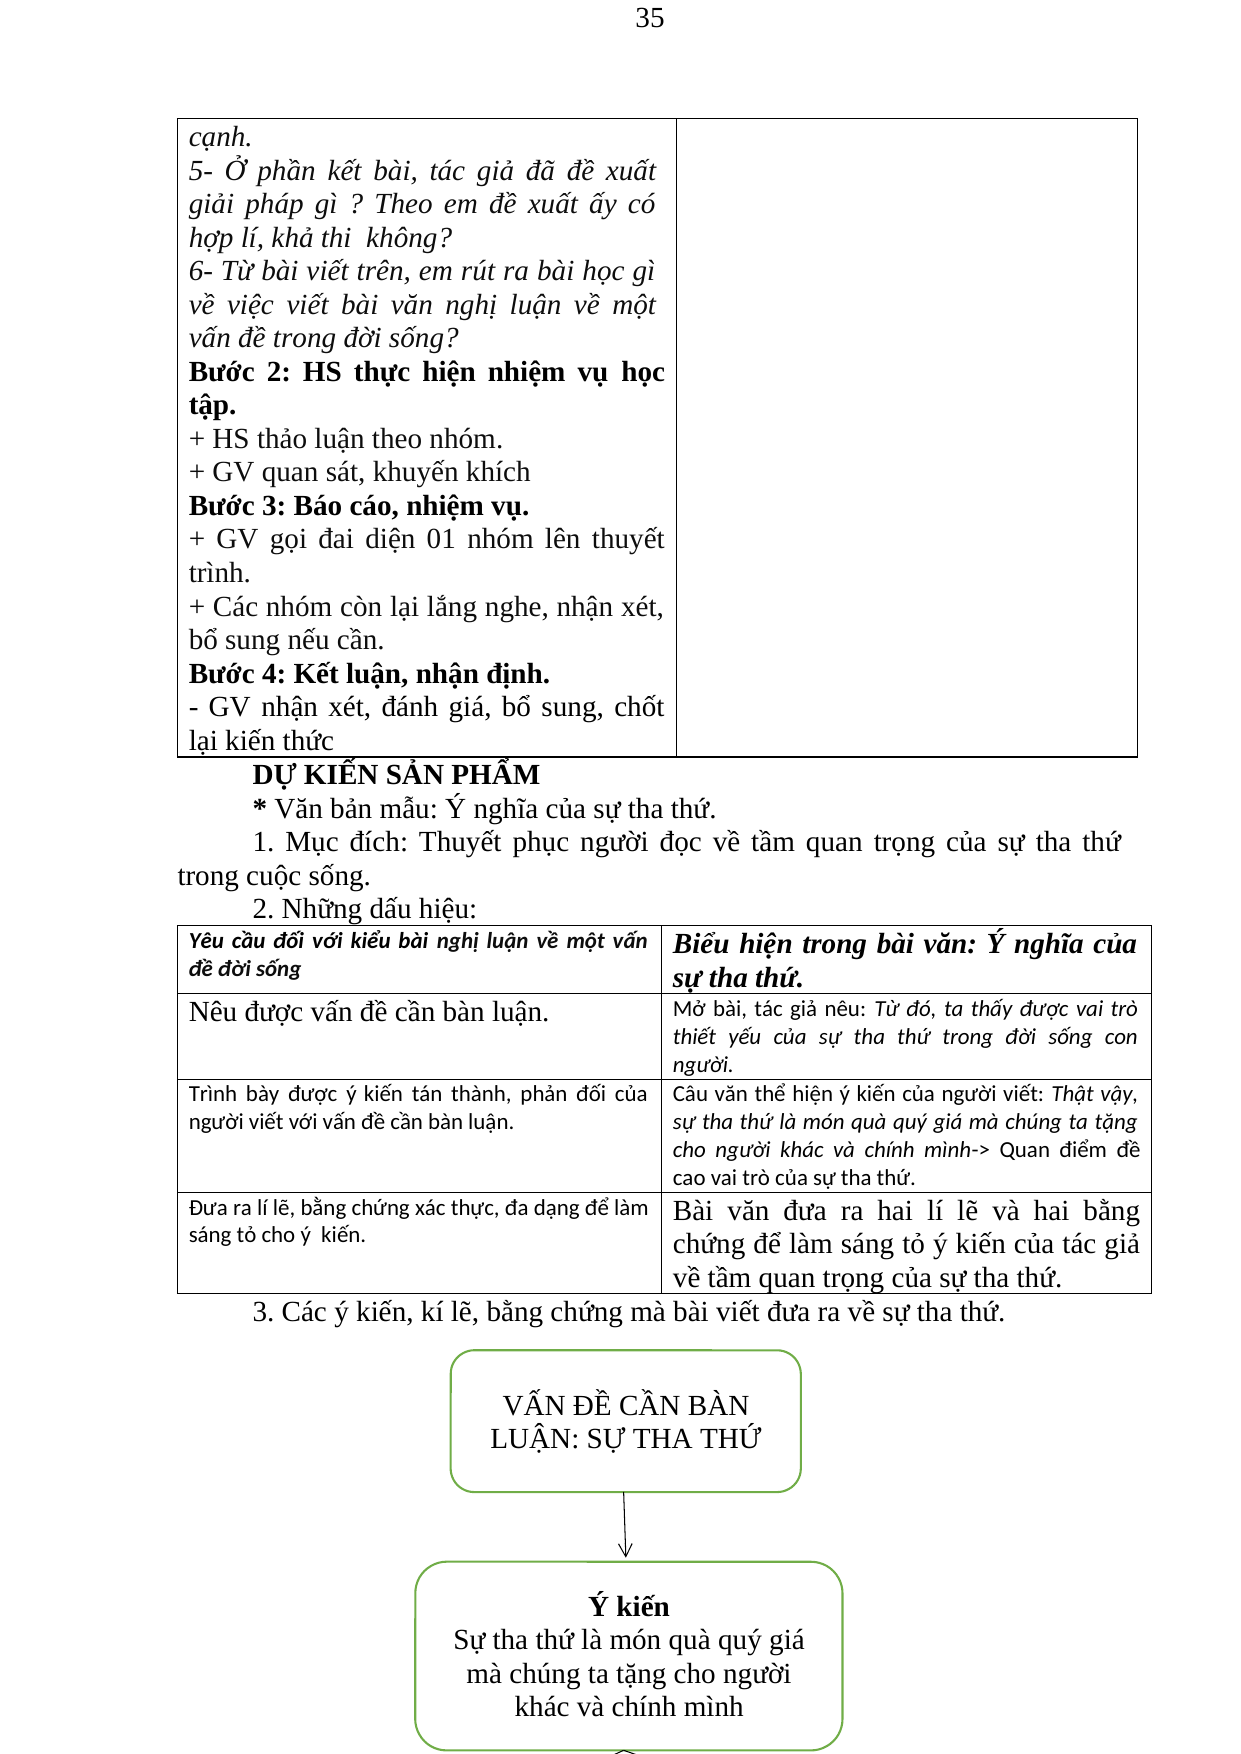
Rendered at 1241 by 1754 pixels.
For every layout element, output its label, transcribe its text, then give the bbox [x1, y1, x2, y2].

text 3. Các ý kiến, kí lẽ, bằng chứng mà bài viết đưa ra về sự tha thứ. [177, 1294, 1122, 1328]
text 1. Mục đích: Thuyết phục người đọc về tầm quan trọng của sự tha thứ trong cuộc sống. [177, 824, 1122, 892]
table_cell [677, 119, 1137, 756]
table_cell Câu văn thể hiện ý kiến của người viết: Thật vậy, sự tha thứ là món quà quý giá mà chúng ta tặng cho người khác và chính mình-> Quan điểm đề cao vai trò của sự tha thứ. [662, 1080, 1151, 1192]
table_cell Đưa ra lí lẽ, bằng chứng xác thực, đa dạng để làm sáng tỏ cho ‎ý kiến. [178, 1193, 661, 1293]
text 2. Những dấu hiệu: [177, 892, 1122, 925]
table_cell Bài văn đưa ra hai lí lẽ và hai bằng chứng để làm sáng tỏ ý kiến của tác giả về tầm quan trọng của sự tha thứ. [662, 1193, 1151, 1293]
text * Văn bản mẫu: Ý nghĩa của sự tha thứ. [177, 791, 1122, 824]
table_header Biểu hiện trong bài văn: Ý nghĩa của sự tha thứ. [662, 926, 1151, 993]
table_header Yêu cầu đối với kiểu bài nghị luận về một vấn đề đời sống [178, 926, 661, 993]
table_cell Trình bày được ý‎ kiến tán thành, phản đối của người viết với vấn đề cần bàn luận. [178, 1080, 661, 1192]
table_cell Nêu được vấn đề cần bàn luận. [178, 994, 661, 1078]
text DỰ KIẾN SẢN PHẨM [177, 758, 1122, 791]
table_cell Mở bài, tác giả nêu: Từ đó, ta thấy được vai trò thiết yếu của sự tha thứ trong đời sống con người. [662, 994, 1151, 1078]
